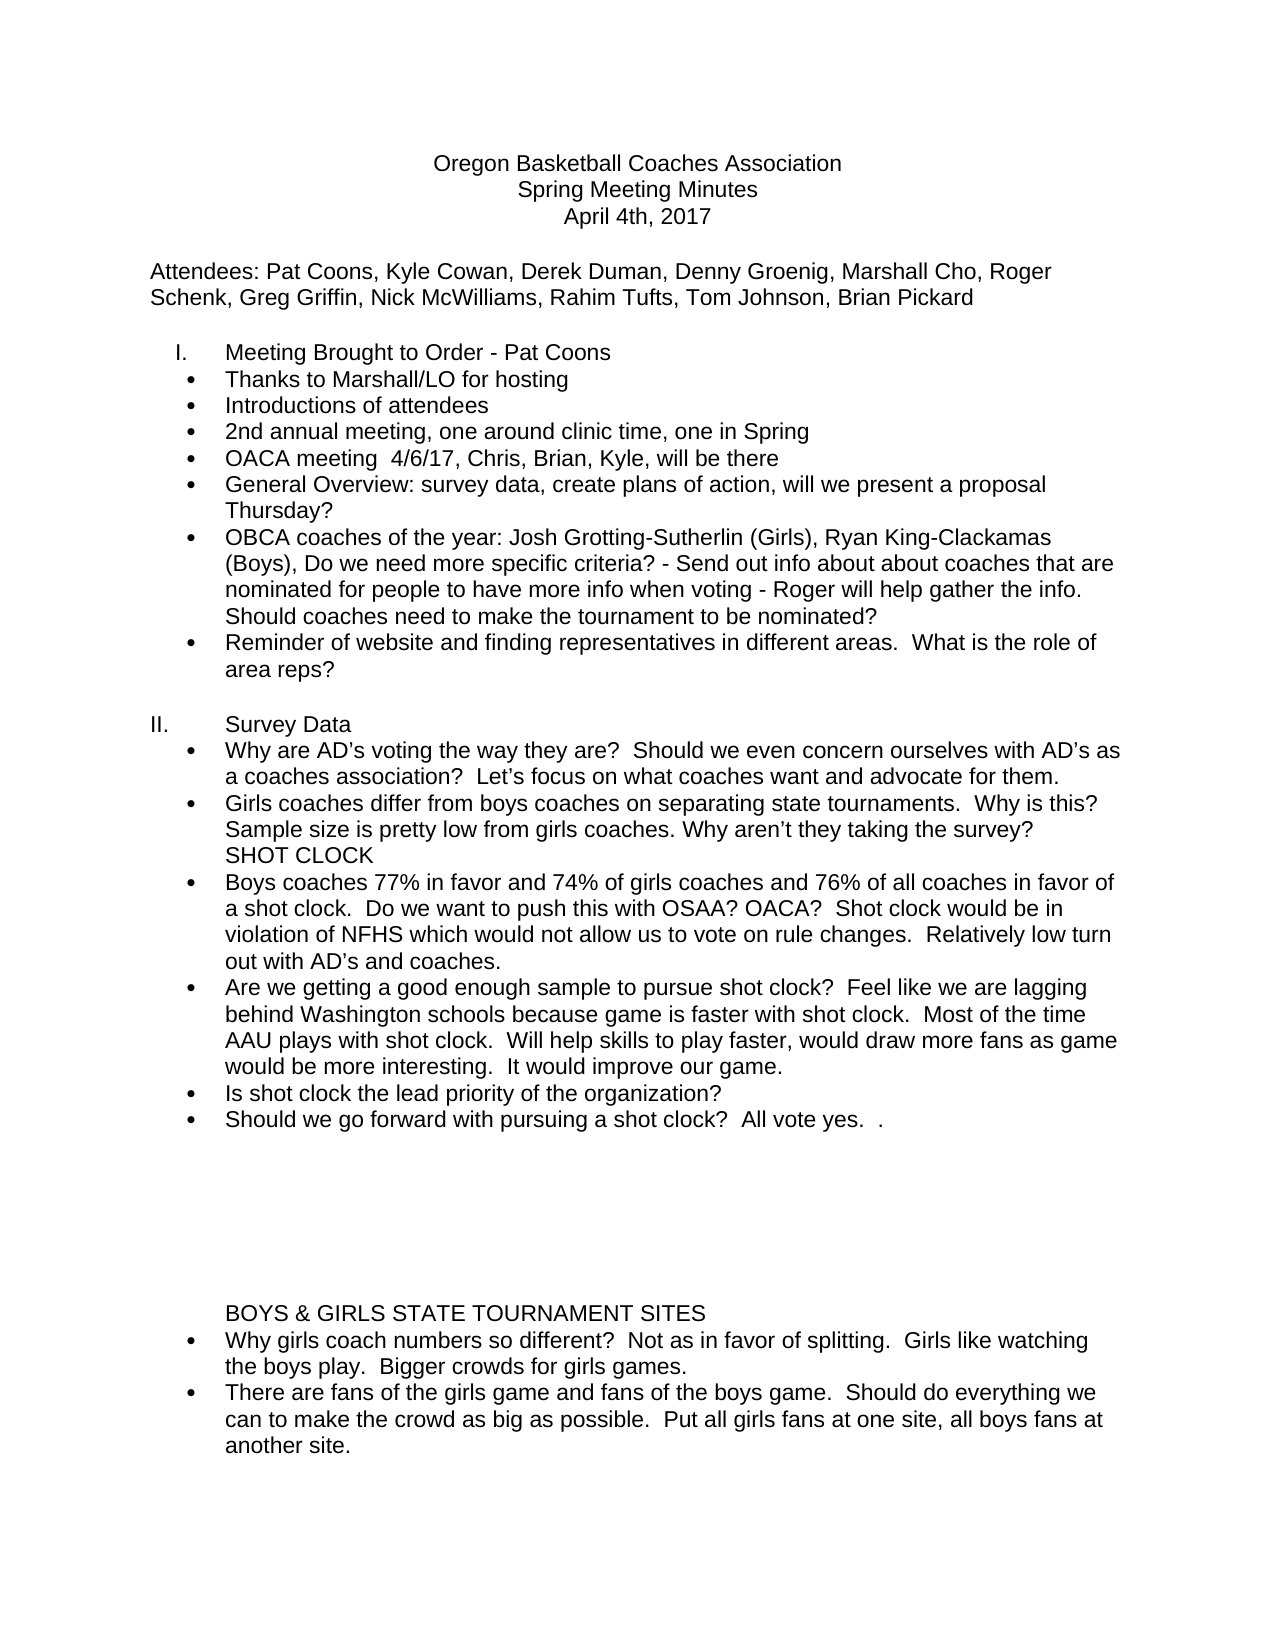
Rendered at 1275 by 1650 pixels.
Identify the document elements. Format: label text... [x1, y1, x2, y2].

list Thanks to Marshall/LO for hosting [187, 366, 1125, 392]
text Spring Meeting Minutes [150, 176, 1125, 203]
text Attendees: Pat Coons, Kyle Cowan, Derek Duman, Denny Groenig, Marshall Cho, Roger Schenk, Greg Griffin, Nick McWilliams, Rahim Tufts, Tom Johnson, Brian Pickard [150, 258, 1125, 311]
list General Overview: survey data, create plans of action, will we present a proposal Thursday? [187, 471, 1125, 524]
list 2nd annual meeting, one around clinic time, one in Spring [187, 418, 1125, 445]
list OACA meeting 4/6/17, Chris, Brian, Kyle, will be there [187, 445, 1125, 471]
text BOYS & GIRLS STATE TOURNAMENT SITES [150, 1300, 1125, 1327]
list Reminder of website and finding representatives in different areas. What is the role of area reps? [187, 629, 1125, 682]
text Oregon Basketball Coaches Association [150, 150, 1125, 176]
list Are we getting a good enough sample to pursue shot clock? Feel like we are lagging behind Washington schools because game is faster with shot clock. Most of the time AAU plays with shot clock. Will help skills to play faster, would draw more fans as game would be more interesting. It would improve our game. [187, 974, 1125, 1079]
list There are fans of the girls game and fans of the boys game. Should do everything we can to make the crowd as big as possible. Put all girls fans at one site, all boys fans at another site. [187, 1379, 1125, 1458]
list Introductions of attendees [187, 392, 1125, 418]
list Should we go forward with pursuing a shot clock? All vote yes. . [187, 1106, 1125, 1132]
list Why are AD’s voting the way they are? Should we even concern ourselves with AD’s as a coaches association? Let’s focus on what coaches want and advocate for them. [187, 737, 1125, 790]
list Meeting Brought to Order - Pat Coons [187, 339, 1125, 366]
text II. Survey Data [150, 711, 1125, 737]
list Girls coaches differ from boys coaches on separating state tournaments. Why is this? Sample size is pretty low from girls coaches. Why aren’t they taking the survey? [187, 790, 1125, 842]
list OBCA coaches of the year: Josh Grotting-Sutherlin (Girls), Ryan King-Clackamas (Boys), Do we need more specific criteria? - Send out info about about coaches that are nominated for people to have more info when voting - Roger will help gather the info. Should coaches need to make the tournament to be nominated? [187, 524, 1125, 629]
text April 4th, 2017 [150, 203, 1125, 229]
list Boys coaches 77% in favor and 74% of girls coaches and 76% of all coaches in favor of a shot clock. Do we want to push this with OSAA? OACA? Shot clock would be in violation of NFHS which would not allow us to vote on rule changes. Relatively low turn out with AD’s and coaches. [187, 869, 1125, 974]
list Why girls coach numbers so different? Not as in favor of splitting. Girls like watching the boys play. Bigger crowds for girls games. [187, 1327, 1125, 1379]
text SHOT CLOCK [150, 842, 1125, 869]
list Is shot clock the lead priority of the organization? [187, 1079, 1125, 1106]
